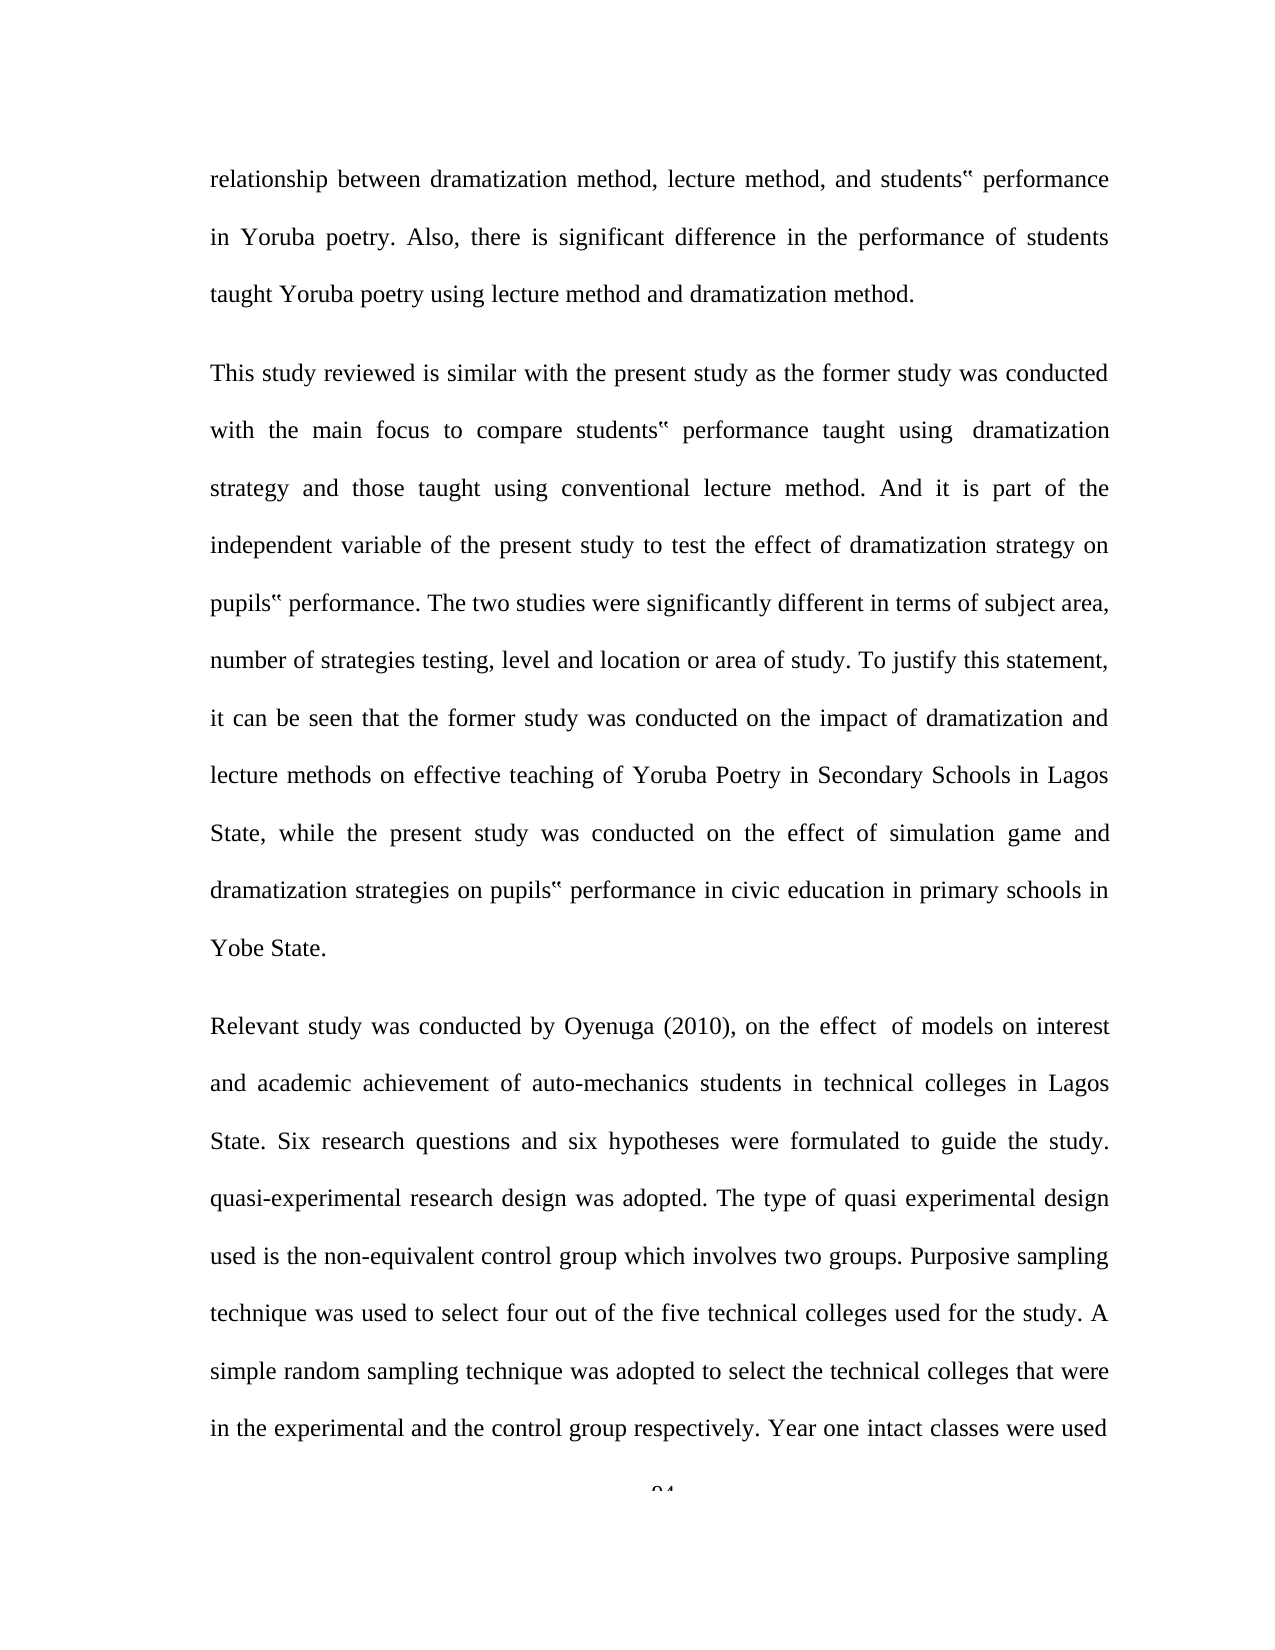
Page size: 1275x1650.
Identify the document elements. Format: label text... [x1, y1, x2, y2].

text This study reviewed is similar with the present study as the former study was conducted with the main focus to compare students‟ performance taught using dramatization strategy and those taught using conventional lecture method. And it is part of the independent variable of the present study to test the effect of dramatization strategy on pupils‟ performance. The two studies were significantly different in terms of subject area, number of strategies testing, level and location or area of study. To justify this statement, it can be seen that the former study was conducted on the impact of dramatization and lecture methods on effective teaching of Yoruba Poetry in Secondary Schools in Lagos State, while the present study was conducted on the effect of simulation game and dramatization strategies on pupils‟ performance in civic education in primary schools in Yobe State. [210, 358, 1110, 961]
text relationship between dramatization method, lecture method, and students‟ performance in Yoruba poetry. Also, there is significant difference in the performance of students taught Yoruba poetry using lecture method and dramatization method. [210, 164, 1109, 308]
text Relevant study was conducted by Oyenuga (2010), on the effect of models on interest and academic achievement of auto-mechanics students in technical colleges in Lagos State. Six research questions and six hypotheses were formulated to guide the study. quasi-experimental research design was adopted. The type of quasi experimental design used is the non-equivalent control group which involves two groups. Purposive sampling technique was used to select four out of the five technical colleges used for the study. A simple random sampling technique was adopted to select the technical colleges that were in the experimental and the control group respectively. Year one intact classes were used [210, 1011, 1110, 1442]
